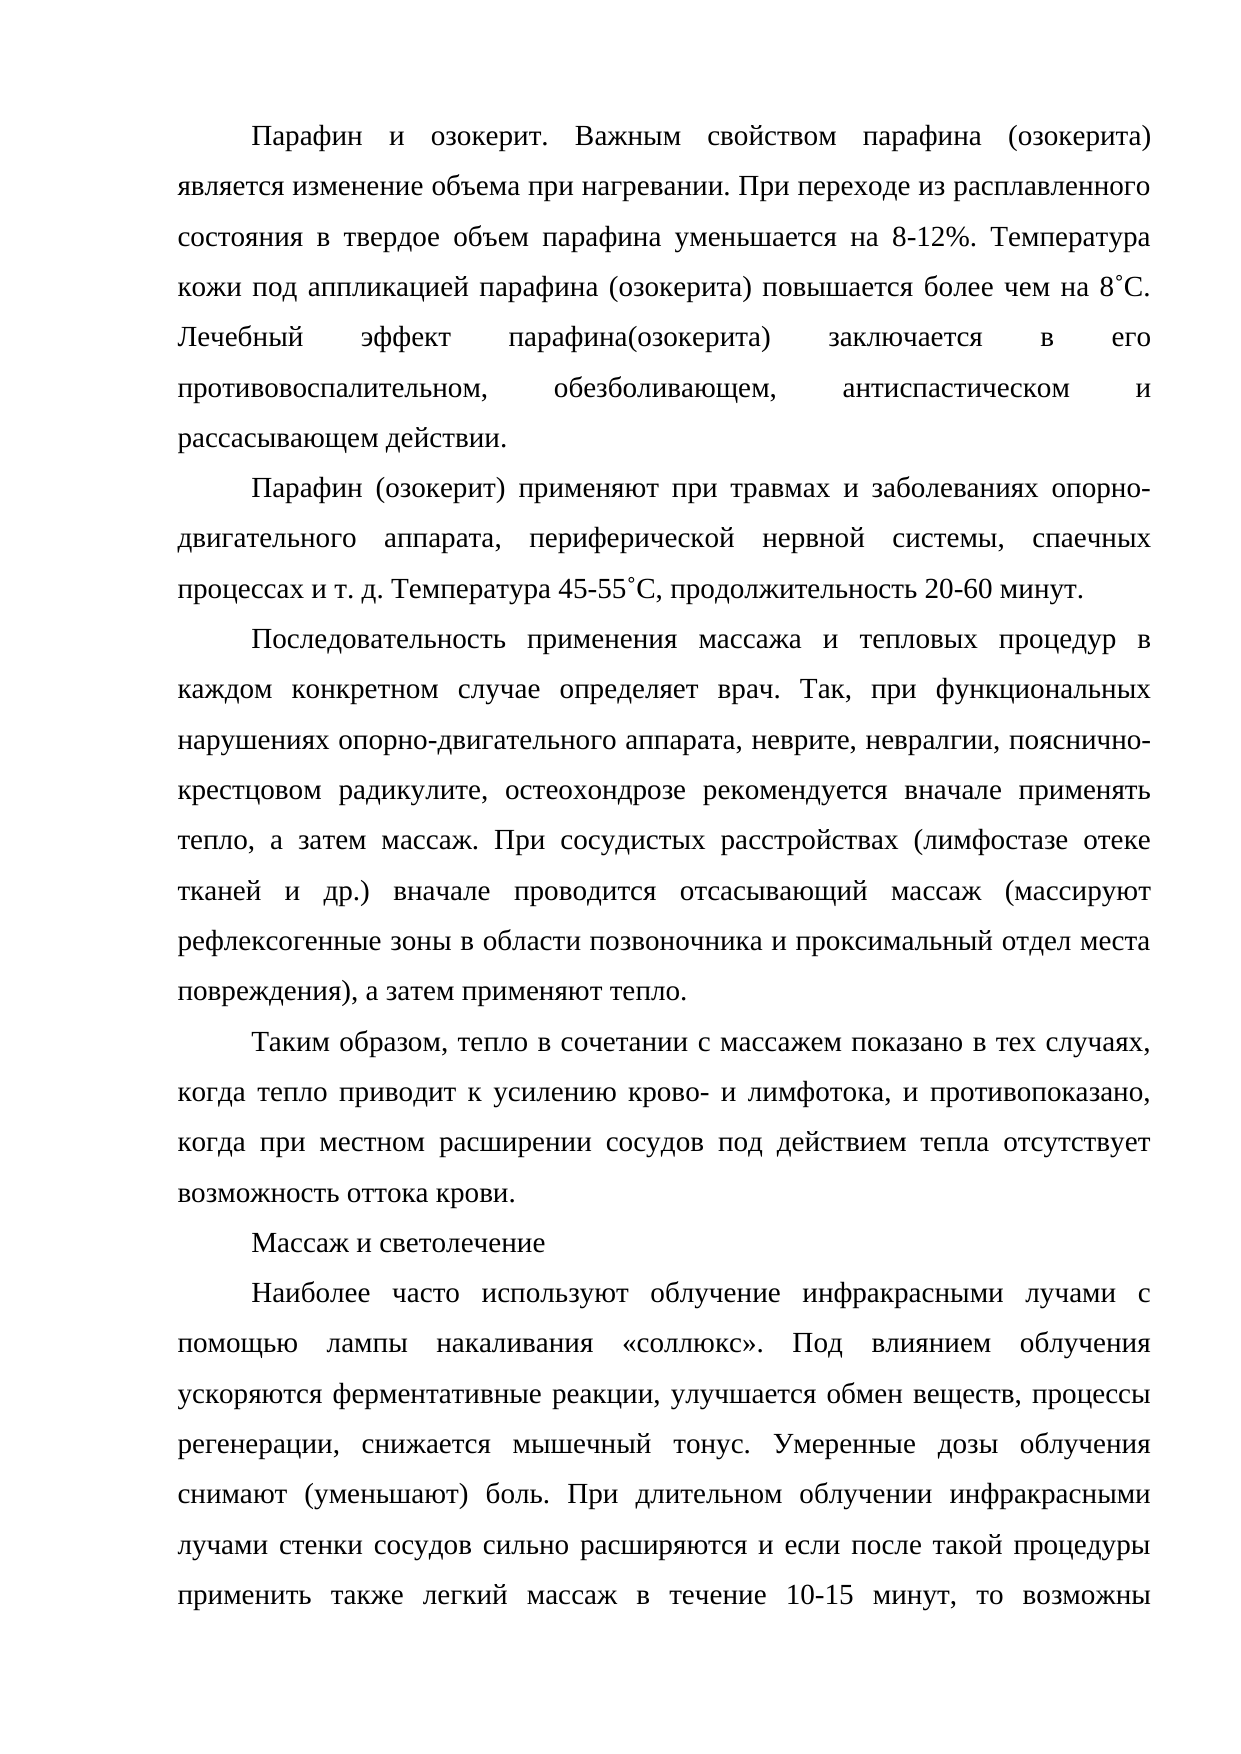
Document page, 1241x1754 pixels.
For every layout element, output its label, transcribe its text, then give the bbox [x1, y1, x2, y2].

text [177, 1275, 1152, 1611]
text Массаж и светолечение [177, 1225, 1152, 1258]
text Таким образом, тепло в сочетании с массажем показано в тех случаях, когда тепло приводит к усилению крово- и лимфотока, и противопоказано, когда при местном расширении сосудов под действием тепла отсутствует возможность оттока крови. [177, 1024, 1152, 1208]
text Парафин и озокерит. Важным свойством парафина (озокерита) является изменение объема при нагревании. При переходе из расплавленного состояния в твердое объем парафина уменьшается на 8-12%. Температура кожи под аппликацией парафина (озокерита) повышается более чем на 8˚С. Лечебный эффект парафина(озокерита) заключается в его противовоспалительном, обезболивающем, антиспастическом и рассасывающем действии. [177, 118, 1152, 453]
text Парафин (озокерит) применяют при травмах и заболеваниях опорно-двигательного аппарата, периферической нервной системы, спаечных процессах и т. д. Температура 45-55˚С, продолжительность 20-60 минут. [177, 470, 1152, 604]
text Последовательность применения массажа и тепловых процедур в каждом конкретном случае определяет врач. Так, при функциональных нарушениях опорно-двигательного аппарата, неврите, невралгии, пояснично-крестцовом радикулите, остеохондрозе рекомендуется вначале применять тепло, а затем массаж. При сосудистых расстройствах (лимфостазе отеке тканей и др.) вначале проводится отсасывающий массаж (массируют рефлексогенные зоны в области позвоночника и проксимальный отдел места повреждения), а затем применяют тепло. [177, 621, 1152, 1007]
